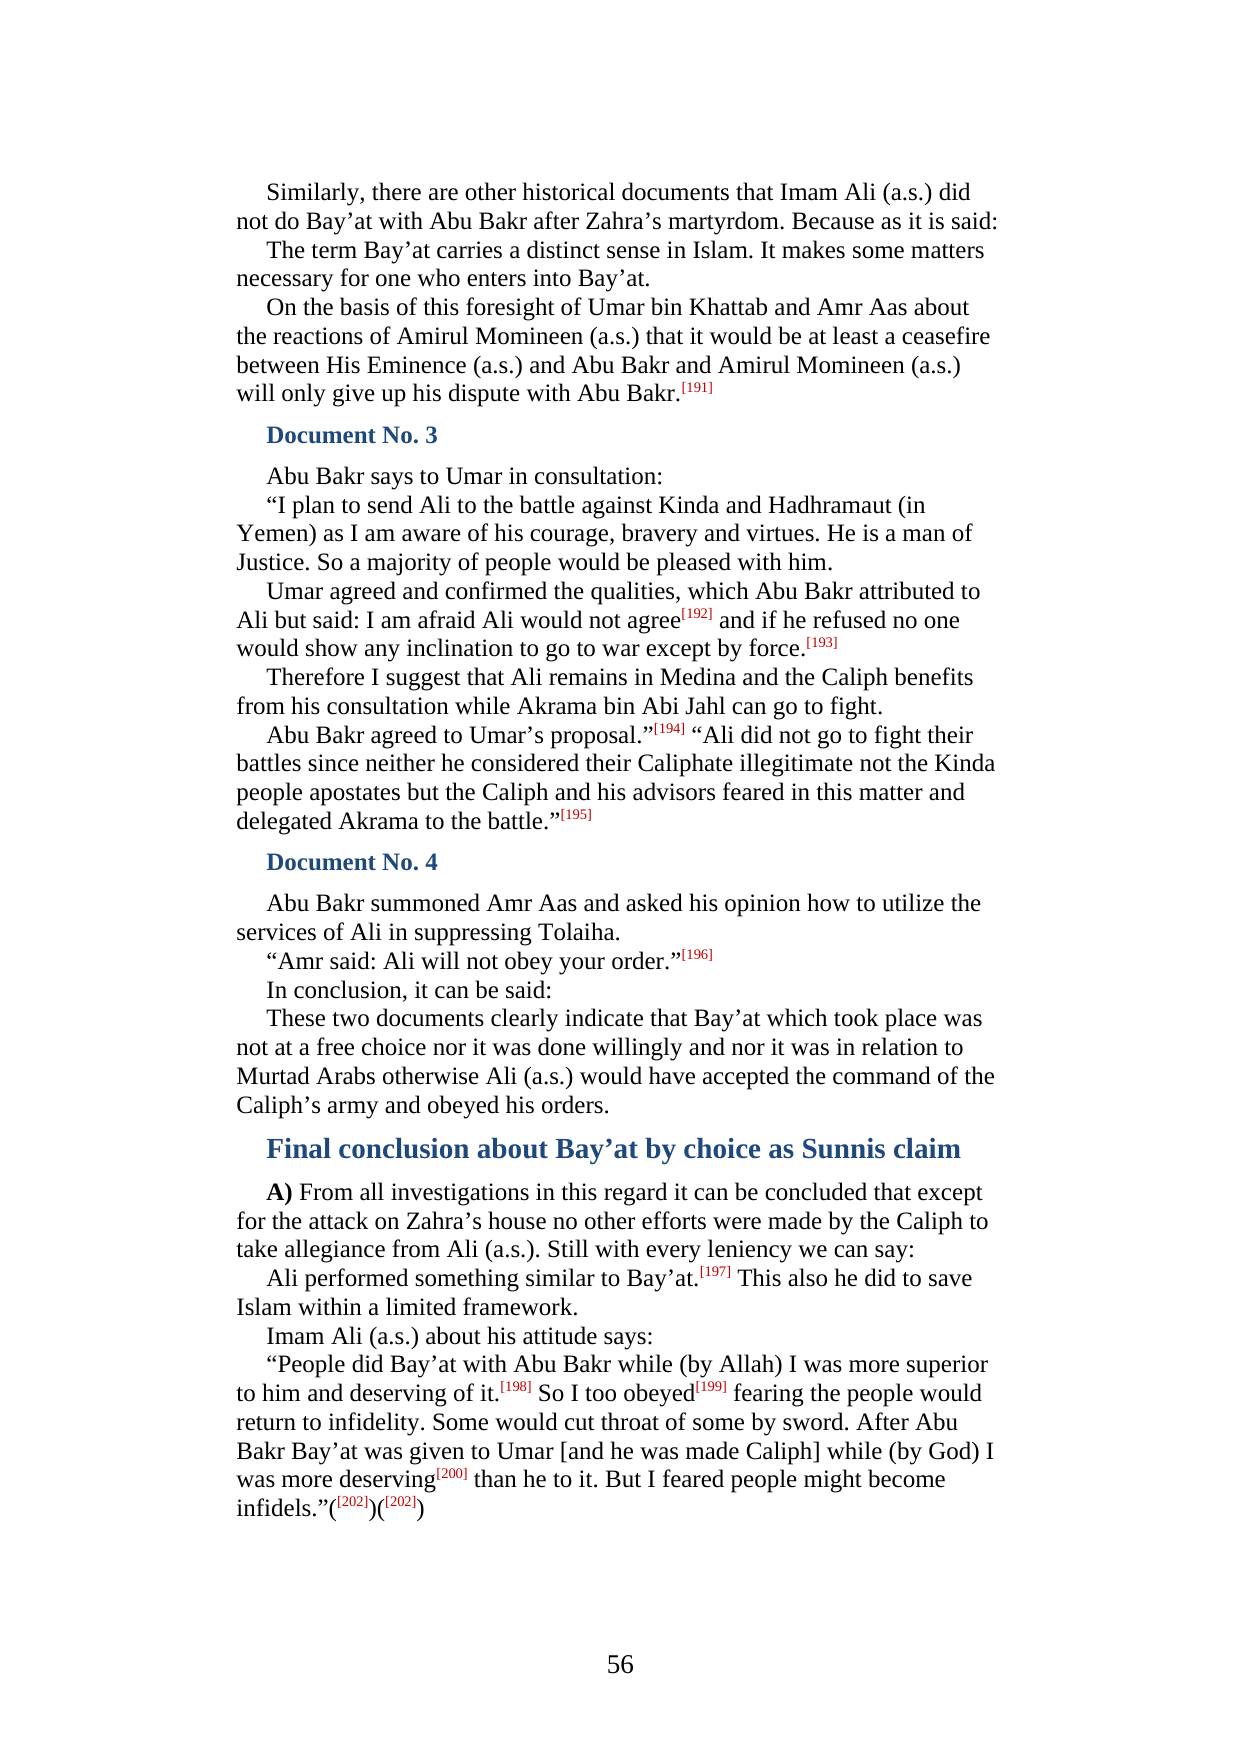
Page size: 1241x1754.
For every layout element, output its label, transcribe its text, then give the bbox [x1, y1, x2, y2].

text The term Bay’at carries a distinct sense in Islam. It makes some matters necessary for one who enters into Bay’at. [236, 235, 1004, 292]
text On the basis of this foresight of Umar bin Khattab and Amr Aas about the reactions of Amirul Momineen (a.s.) that it would be at least a ceasefire between His Eminence (a.s.) and Abu Bakr and Amirul Momineen (a.s.) will only give up his dispute with Abu Bakr.[191] [236, 292, 1004, 407]
text A) From all investigations in this regard it can be concluded that except for the attack on Zahra’s house no other efforts were made by the Caliph to take allegiance from Ali (a.s.). Still with every leniency we can say: [236, 1177, 1004, 1263]
text “I plan to send Ali to the battle against Kinda and Hadhramaut (in Yemen) as I am aware of his courage, bravery and virtues. He is a man of Justice. So a majority of people would be pleased with him. [236, 490, 1004, 576]
text Abu Bakr summoned Amr Aas and asked his opinion how to utilize the services of Ali in suppressing Tolaiha. [236, 888, 1004, 946]
text In conclusion, it can be said: [236, 975, 1004, 1003]
text Ali performed something similar to Bay’at.[197] This also he did to save Islam within a limited framework. [236, 1263, 1004, 1321]
subtitle Final conclusion about Bay’at by choice as Sunnis claim [236, 1131, 1004, 1164]
subtitle Document No. 3 [236, 420, 1004, 448]
text Imam Ali (a.s.) about his attitude says: [236, 1321, 1004, 1349]
text Umar agreed and confirmed the qualities, which Abu Bakr attributed to Ali but said: I am afraid Ali would not agree[192] and if he refused no one would show any inclination to go to war except by force.[193] [236, 576, 1004, 662]
text Abu Bakr agreed to Umar’s proposal.”[194] “Ali did not go to fight their battles since neither he considered their Caliphate illegitimate not the Kinda people apostates but the Caliph and his advisors feared in this matter and delegated Akrama to the battle.”[195] [236, 720, 1004, 835]
text These two documents clearly indicate that Bay’at which took place was not at a free choice nor it was done willingly and nor it was in relation to Murtad Arabs otherwise Ali (a.s.) would have accepted the command of the Caliph’s army and obeyed his orders. [236, 1003, 1004, 1118]
text Abu Bakr says to Umar in consultation: [236, 461, 1004, 490]
text “People did Bay’at with Abu Bakr while (by Allah) I was more superior to him and deserving of it.[198] So I too obeyed[199] fearing the people would return to infidelity. Some would cut throat of some by sword. After Abu Bakr Bay’at was given to Umar [and he was made Caliph] while (by God) I was more deserving[200] than he to it. But I feared people might become infidels.”([202])([202]) [236, 1349, 1004, 1522]
text Therefore I suggest that Ali remains in Medina and the Caliph benefits from his consultation while Akrama bin Abi Jahl can go to fight. [236, 662, 1004, 720]
text “Amr said: Ali will not obey your order.”[196] [236, 946, 1004, 975]
text Similarly, there are other historical documents that Imam Ali (a.s.) did not do Bay’at with Abu Bakr after Zahra’s martyrdom. Because as it is said: [236, 177, 1004, 235]
subtitle Document No. 4 [236, 847, 1004, 876]
